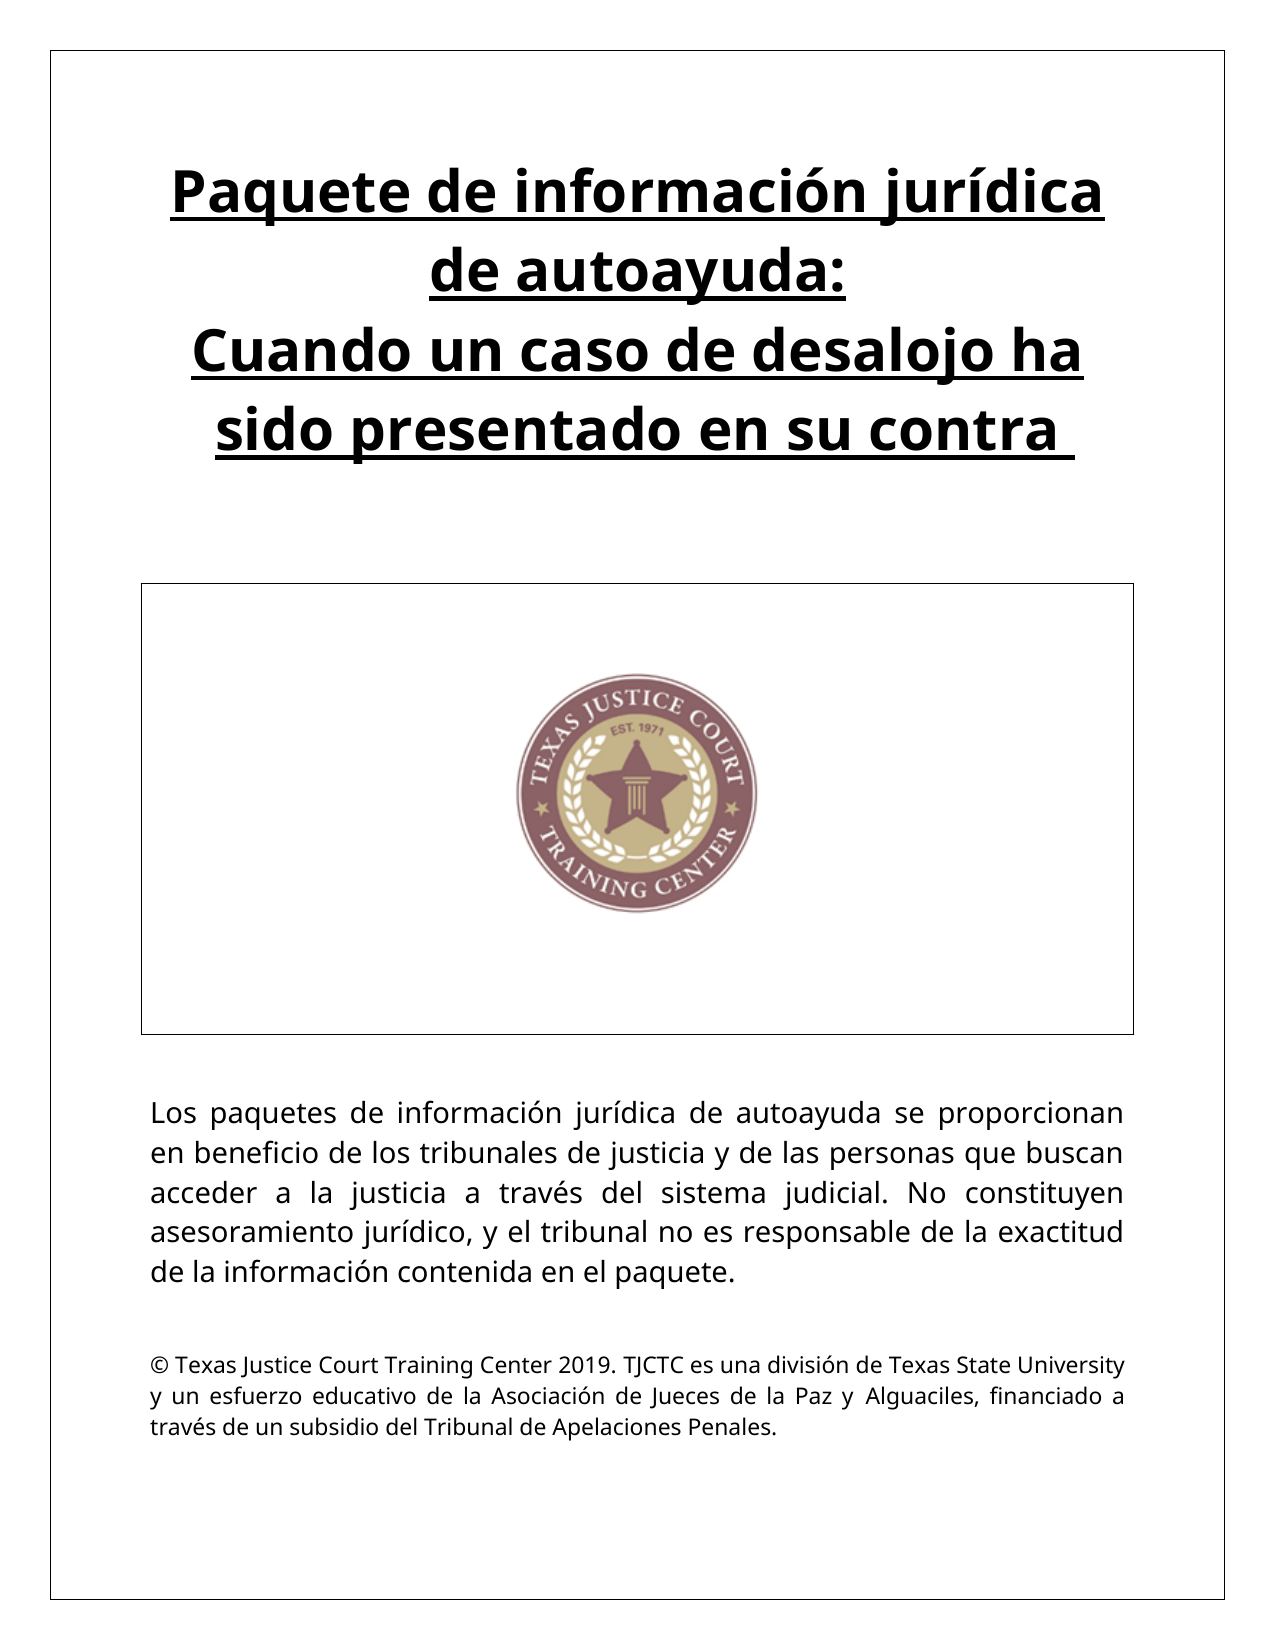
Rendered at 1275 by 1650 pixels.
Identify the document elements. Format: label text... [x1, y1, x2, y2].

text © Texas Justice Court Training Center 2019. TJCTC es una división de Texas State University y un esfuerzo educativo de la Asociación de Jueces de la Paz y Alguaciles, financiado a través de un subsidio del Tribunal de Apelaciones Penales. [150, 1348, 1125, 1442]
text Los paquetes de información jurídica de autoayuda se proporcionan en beneficio de los tribunales de justicia y de las personas que buscan acceder a la justicia a través del sistema judicial. No constituyen asesoramiento jurídico, y el tribunal no es responsable de la exactitud de la información contenida en el paquete. [150, 1093, 1125, 1291]
text Cuando un caso de desalojo ha sido presentado en su contra [150, 309, 1125, 468]
text Paquete de información jurídica de autoayuda: [150, 150, 1125, 309]
picture [427, 586, 848, 1002]
